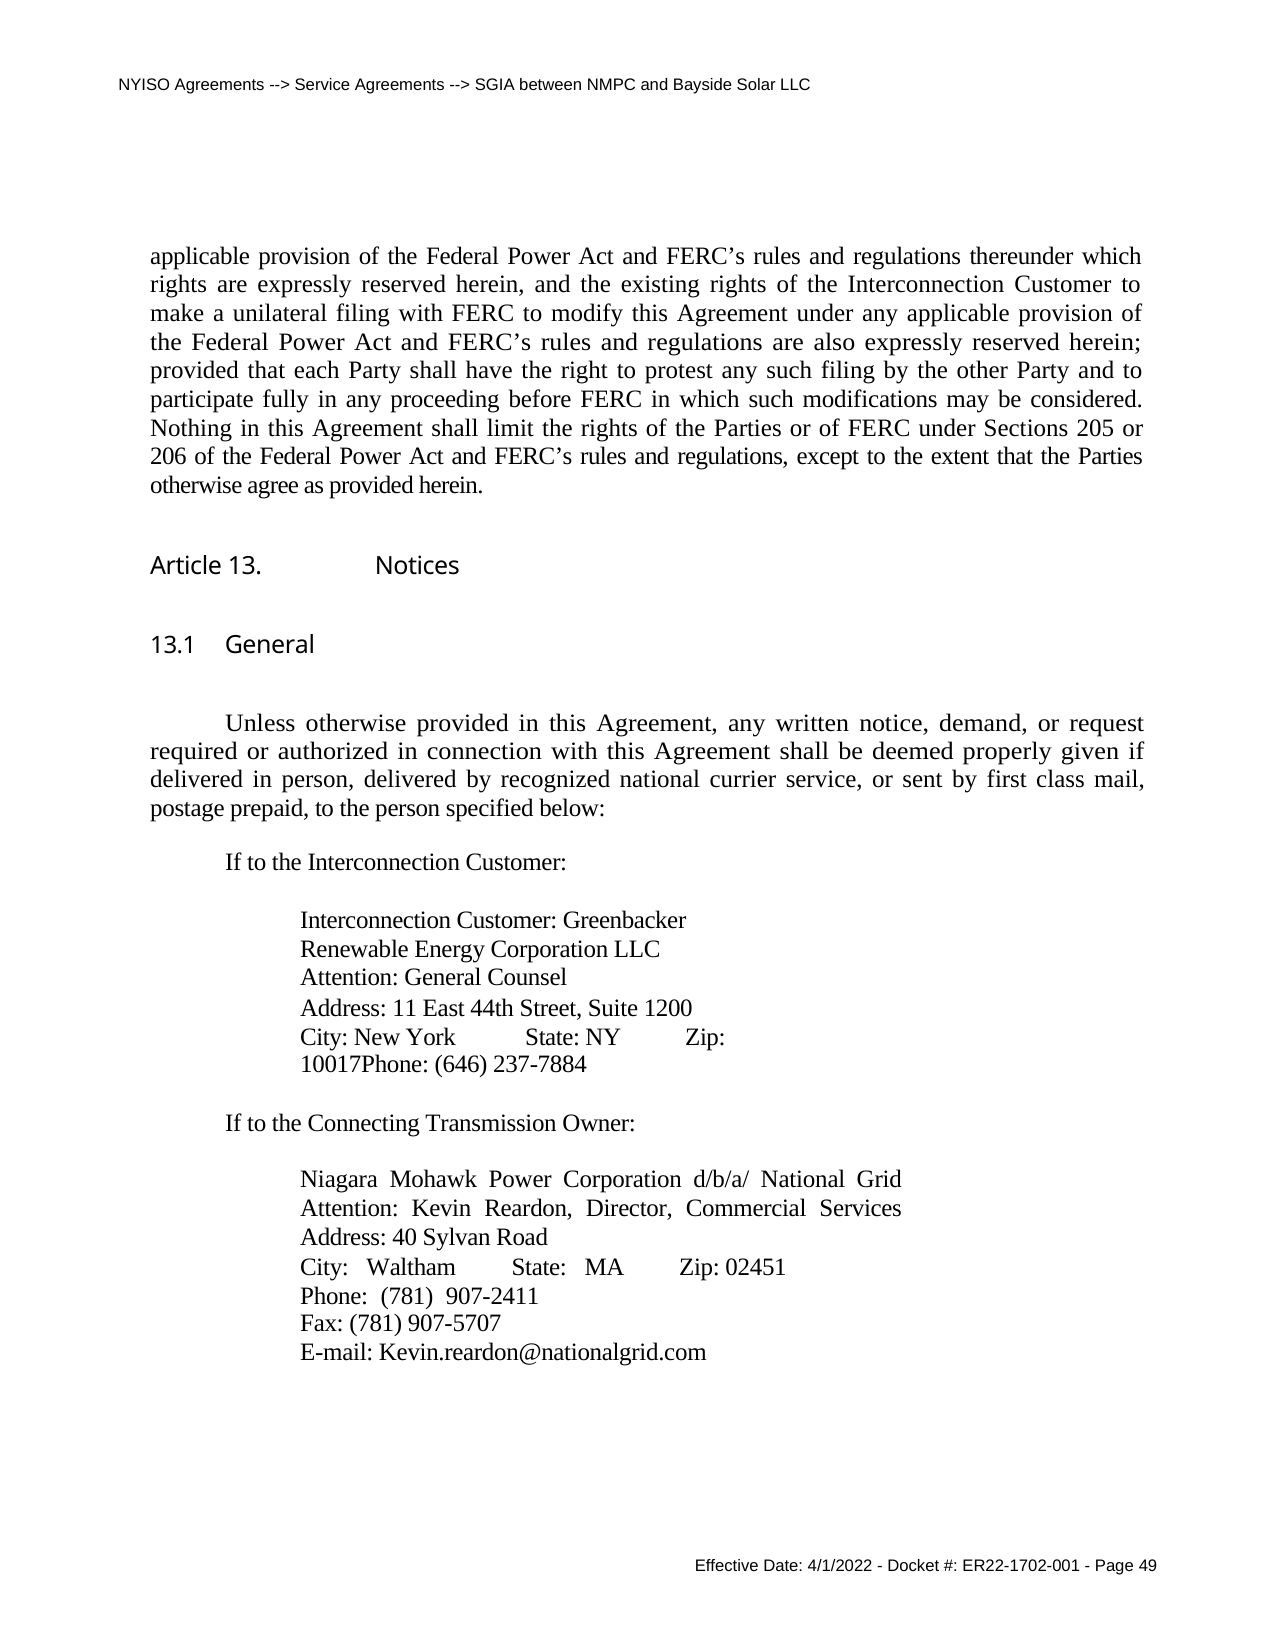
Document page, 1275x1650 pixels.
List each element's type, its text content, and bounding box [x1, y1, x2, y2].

text Niagara Mohawk Power Corporation d/b/a/ National Grid Attention: Kevin Reardon, Director, Commercial Services Address: 40 Sylvan Road [300, 1164, 902, 1252]
text Interconnection Customer: Greenbacker Renewable Energy Corporation LLC Attention: General Counsel [300, 906, 721, 991]
text If to the Connecting Transmission Owner: [225, 1108, 1275, 1137]
text Article 13. Notices [150, 552, 1275, 581]
text If to the Interconnection Customer: [225, 847, 1275, 876]
text applicable provision of the Federal Power Act and FERC’s rules and regulations thereunder which rights are expressly reserved herein, and the existing rights of the Interconnection Customer to make a unilateral filing with FERC to modify this Agreement under any applicable provision of the Federal Power Act and FERC’s rules and regulations are also expressly reserved herein; provided that each Party shall have the right to protest any such filing by the other Party and to participate fully in any proceeding before FERC in which such modifications may be considered. Nothing in this Agreement shall limit the rights of the Parties or of FERC under Sections 205 or 206 of the Federal Power Act and FERC’s rules and regulations, except to the extent that the Parties otherwise agree as provided herein. [150, 241, 1152, 499]
text E-mail: Kevin.reardon@nationalgrid.com [300, 1337, 1275, 1366]
text Phone: (781) 907-2411 Fax: (781) 907-5707 [300, 1283, 552, 1337]
text City: New York State: NY Zip: [300, 1022, 1275, 1051]
text City: Waltham State: MA Zip: 02451 [300, 1252, 1275, 1281]
text Unless otherwise provided in this Agreement, any written notice, demand, or request required or authorized in connection with this Agreement shall be deemed properly given if delivered in person, delivered by recognized national currier service, or sent by first class mail, postage prepaid, to the person specified below: [150, 708, 1145, 822]
text 10017Phone: (646) 237-7884 [300, 1051, 1275, 1078]
text 13.1 General [150, 630, 1275, 659]
text Address: 11 East 44th Street, Suite 1200 [300, 993, 1275, 1022]
